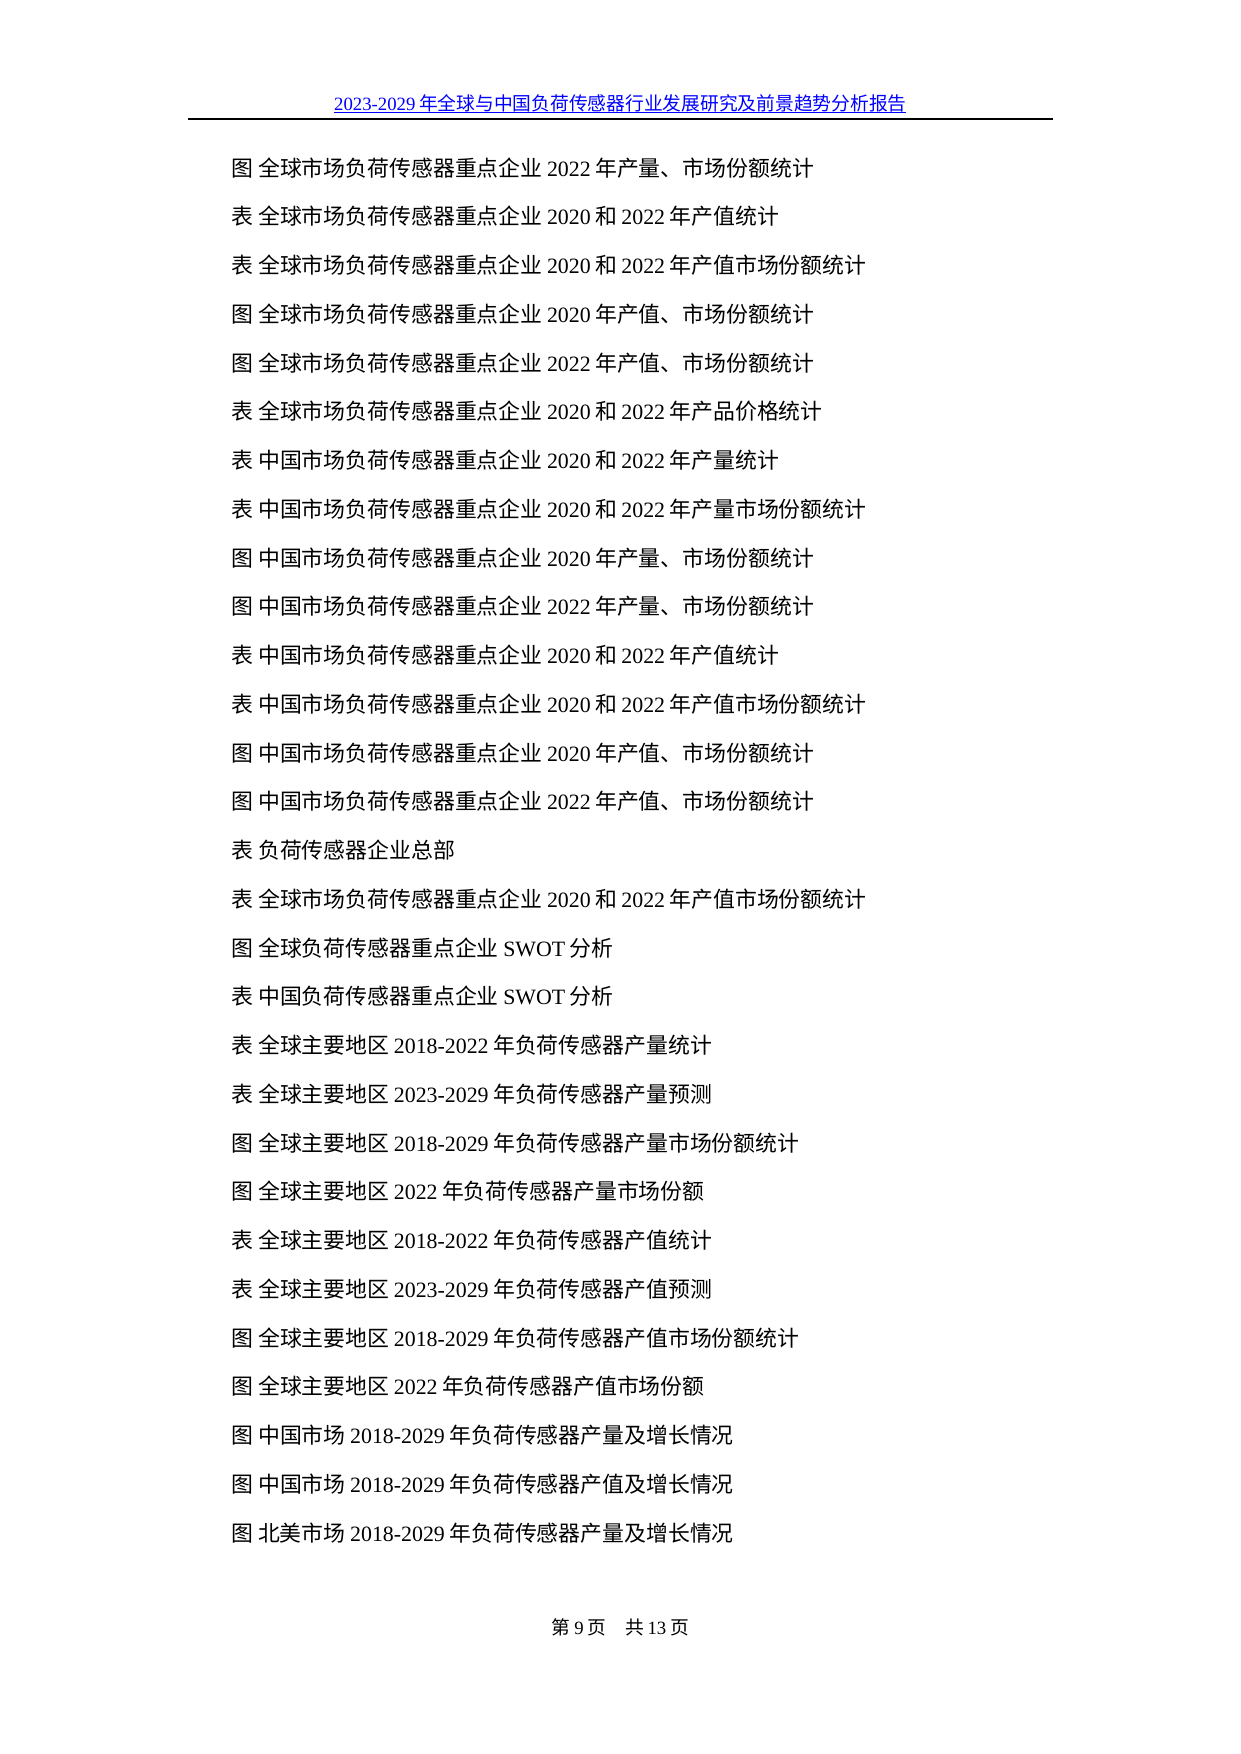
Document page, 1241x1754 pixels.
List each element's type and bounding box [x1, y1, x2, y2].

text [187, 150, 1053, 1548]
